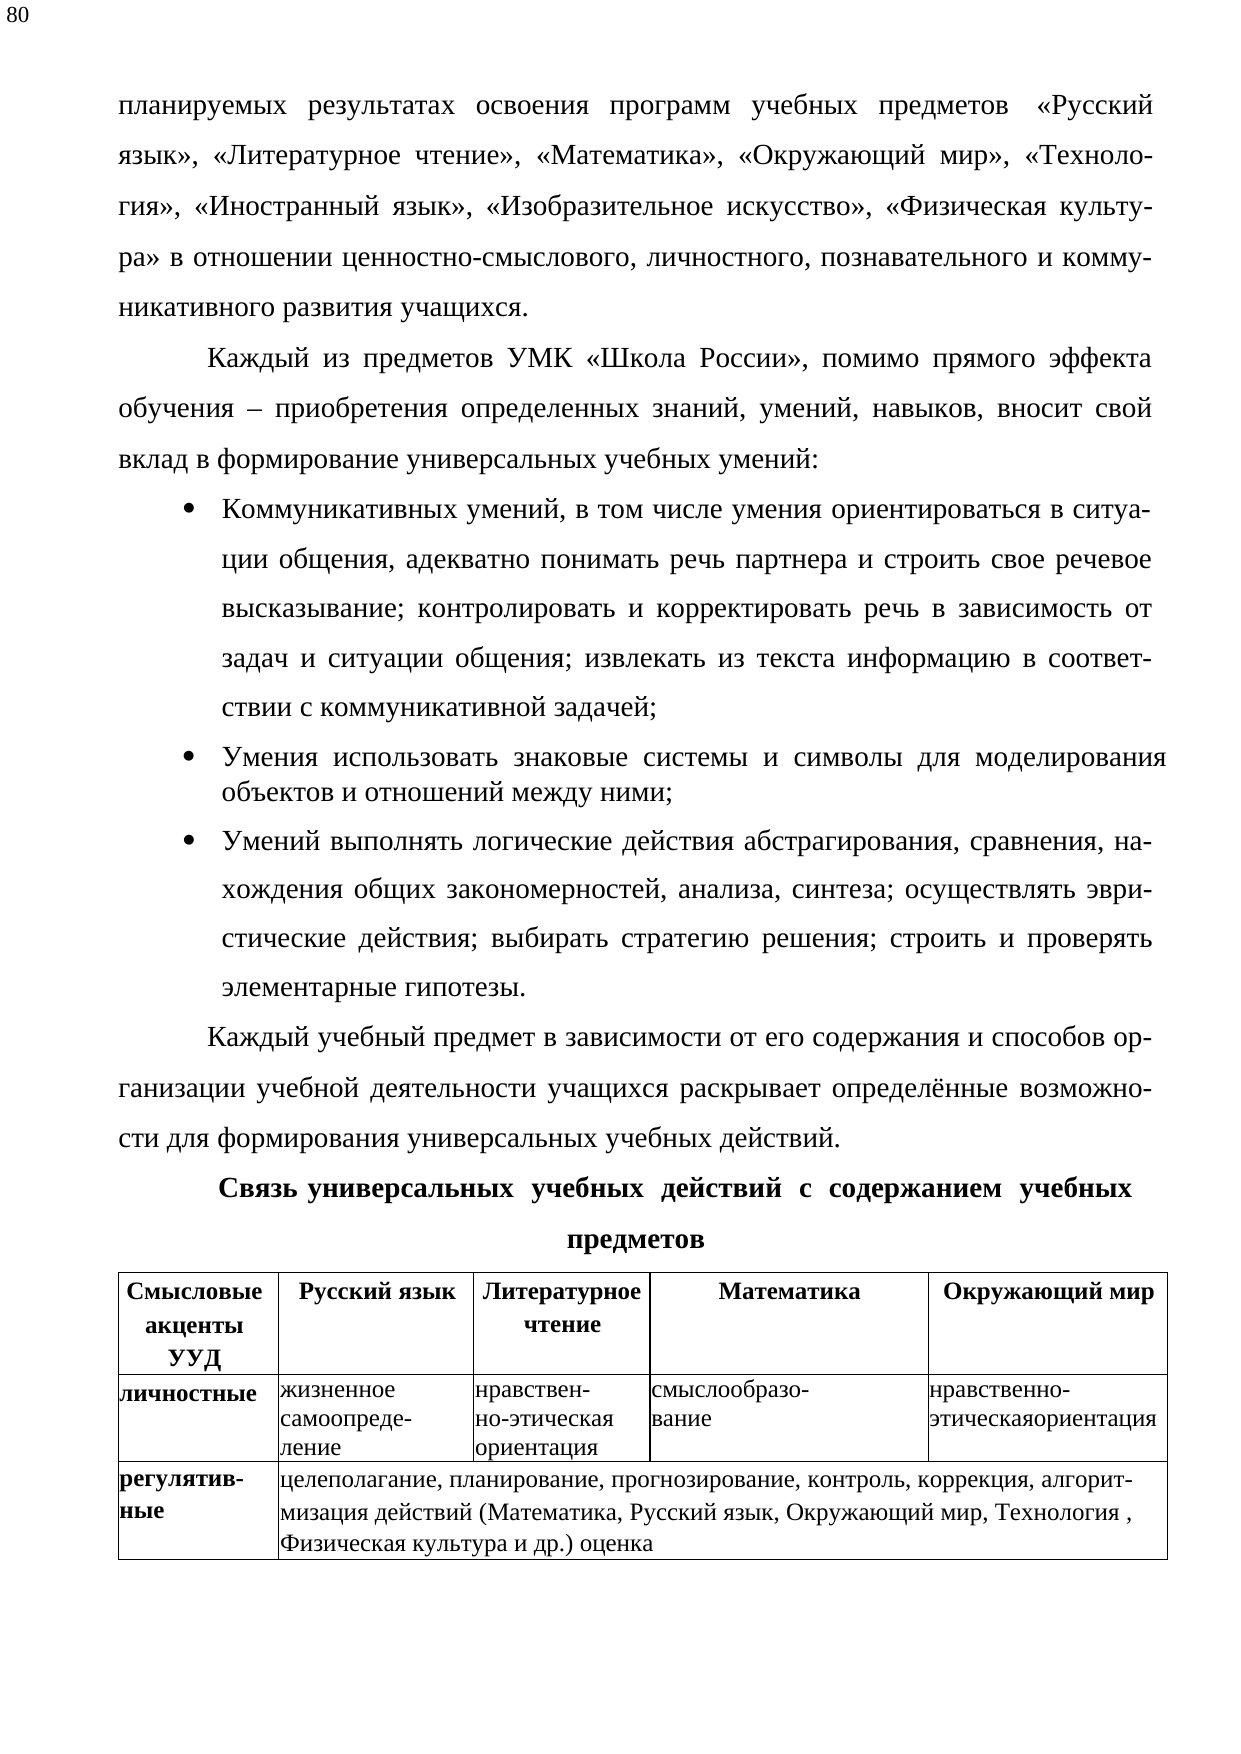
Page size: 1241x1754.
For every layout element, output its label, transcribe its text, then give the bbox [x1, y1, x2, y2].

text Каждый учебный предмет в зависимости от его содержания и способов ор- ганизации учебной деятельности учащихся раскрывает определённые возможно- сти для формирования универсальных учебных действий. [118, 1019, 1153, 1154]
text Каждый из предметов УМК «Школа России», помимо прямого эффекта обучения – приобретения определенных знаний, умений, навыков, вносит свой вклад в формирование универсальных учебных умений: [118, 340, 1153, 475]
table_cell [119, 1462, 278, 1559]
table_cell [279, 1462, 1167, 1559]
text ции общения, адекватно понимать речь партнера и строить свое речевое высказывание; контролировать и корректировать речь в зависимость от задач и ситуации общения; извлекать из текста информацию в соответ- ствии с коммуникативной задачей; [221, 541, 1153, 723]
list Умения использовать знаковые системы и символы для моделирования объектов и отношений между ними; [184, 739, 1167, 808]
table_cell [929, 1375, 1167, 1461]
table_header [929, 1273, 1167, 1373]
list Умений выполнять логические действия абстрагирования, сравнения, на- хождения общих закономерностей, анализа, синтеза; осуществлять эври- стические действия; выбирать стратегию решения; строить и проверять элементарные гипотезы. [184, 823, 1153, 1003]
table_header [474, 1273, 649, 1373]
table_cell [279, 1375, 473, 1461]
text планируемых результатах освоения программ учебных предметов «Русский язык», «Литературное чтение», «Математика», «Окружающий мир», «Техноло- гия», «Иностранный язык», «Изобразительное искусство», «Физическая культу- ра» в отношении ценностно-смыслового, личностного, познавательного и комму- никативного развития учащихся. [118, 87, 1153, 323]
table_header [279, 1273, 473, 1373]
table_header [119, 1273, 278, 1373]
list Коммуникативных умений, в том числе умения ориентироваться в ситуа- [184, 492, 1240, 525]
text предметов [166, 1221, 1105, 1255]
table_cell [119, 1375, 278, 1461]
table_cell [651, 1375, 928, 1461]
subtitle Связь универсальных учебных действий с содержанием учебных [218, 1171, 1240, 1204]
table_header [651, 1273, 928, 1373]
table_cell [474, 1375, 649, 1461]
